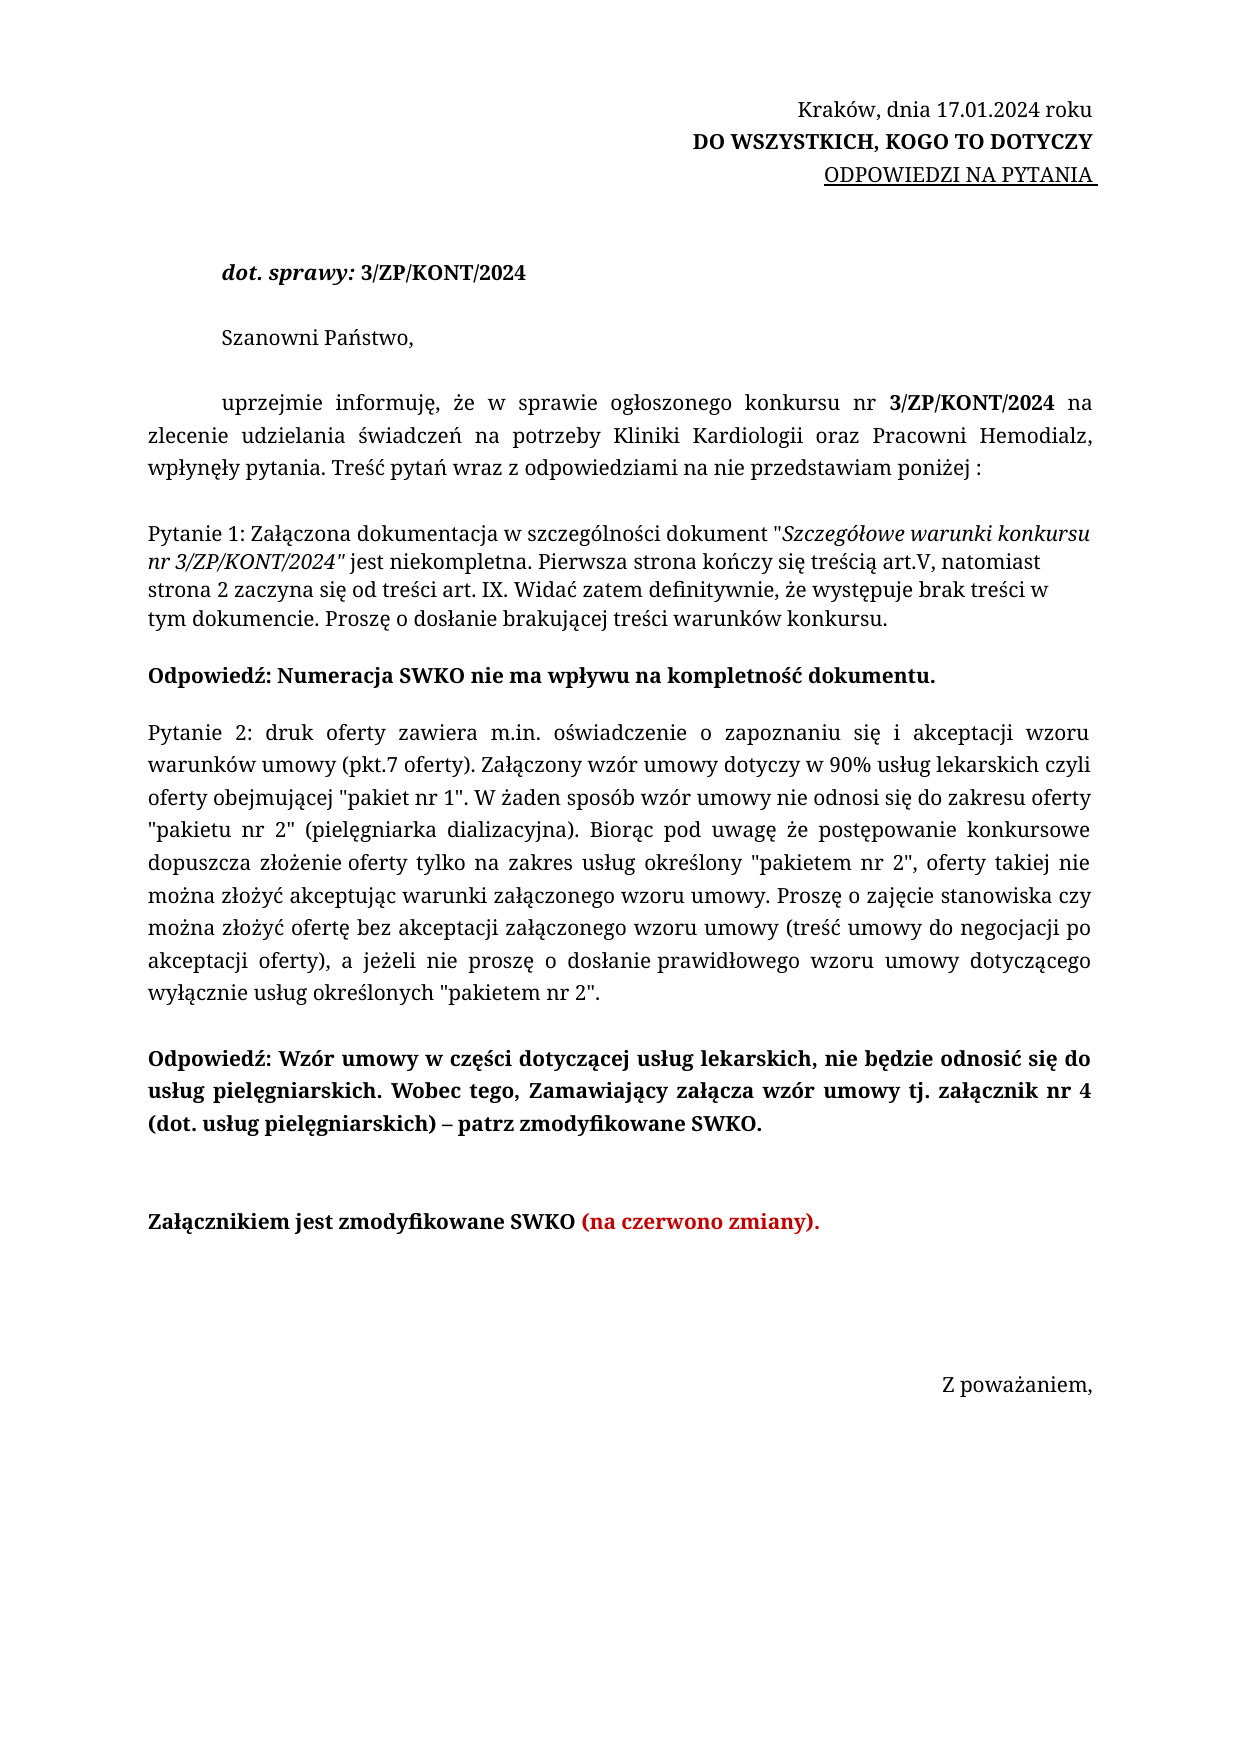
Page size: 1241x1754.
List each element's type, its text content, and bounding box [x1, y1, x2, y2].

text Odpowiedź: Wzór umowy w części dotyczącej usług lekarskich, nie będzie odnosić się do usług pielęgniarskich. Wobec tego, Zamawiający załącza wzór umowy tj. załącznik nr 4 (dot. usług pielęgniarskich) – patrz zmodyfikowane SWKO. [148, 1044, 1093, 1137]
text uprzejmie informuję, że w sprawie ogłoszonego konkursu nr 3/ZP/KONT/2024 na zlecenie udzielania świadczeń na potrzeby Kliniki Kardiologii oraz Pracowni Hemodialz, wpłynęły pytania. Treść pytań wraz z odpowiedziami na nie przedstawiam poniżej : [148, 388, 1093, 482]
text Z poważaniem, [148, 1370, 1093, 1398]
text ODPOWIEDZI NA PYTANIA [148, 160, 1093, 188]
text Odpowiedź: Numeracja SWKO nie ma wpływu na kompletność dokumentu. [148, 661, 1093, 689]
text Pytanie 1: Załączona dokumentacja w szczególności dokument "Szczegółowe warunki konkursu nr 3/ZP/KONT/2024" jest niekompletna. Pierwsza strona kończy się treścią art.V, natomiast strona 2 zaczyna się od treści art. IX. Widać zatem definitywnie, że występuje brak treści w tym dokumencie. Proszę o dosłanie brakującej treści warunków konkursu. [148, 519, 1093, 632]
text dot. sprawy: 3/ZP/KONT/2024 [148, 258, 1093, 286]
text Szanowni Państwo, [148, 323, 1093, 351]
text Kraków, dnia 17.01.2024 roku DO WSZYSTKICH, KOGO TO DOTYCZY [148, 95, 1093, 156]
text Pytanie 2: druk oferty zawiera m.in. oświadczenie o zapoznaniu się i akceptacji wzoru warunków umowy (pkt.7 oferty). Załączony wzór umowy dotyczy w 90% usług lekarskich czyli oferty obejmującej "pakiet nr 1". W żaden sposób wzór umowy nie odnosi się do zakresu oferty "pakietu nr 2" (pielęgniarka dializacyjna). Biorąc pod uwagę że postępowanie konkursowe dopuszcza złożenie oferty tylko na zakres usług określony "pakietem nr 2", oferty takiej nie można złożyć akceptując warunki załączonego wzoru umowy. Proszę o zajęcie stanowiska czy można złożyć ofertę bez akceptacji załączonego wzoru umowy (treść umowy do negocjacji po akceptacji oferty), a jeżeli nie proszę o dosłanie prawidłowego wzoru umowy dotyczącego wyłącznie usług określonych "pakietem nr 2". [148, 718, 1091, 1007]
text Załącznikiem jest zmodyfikowane SWKO (na czerwono zmiany). [148, 1207, 1093, 1235]
